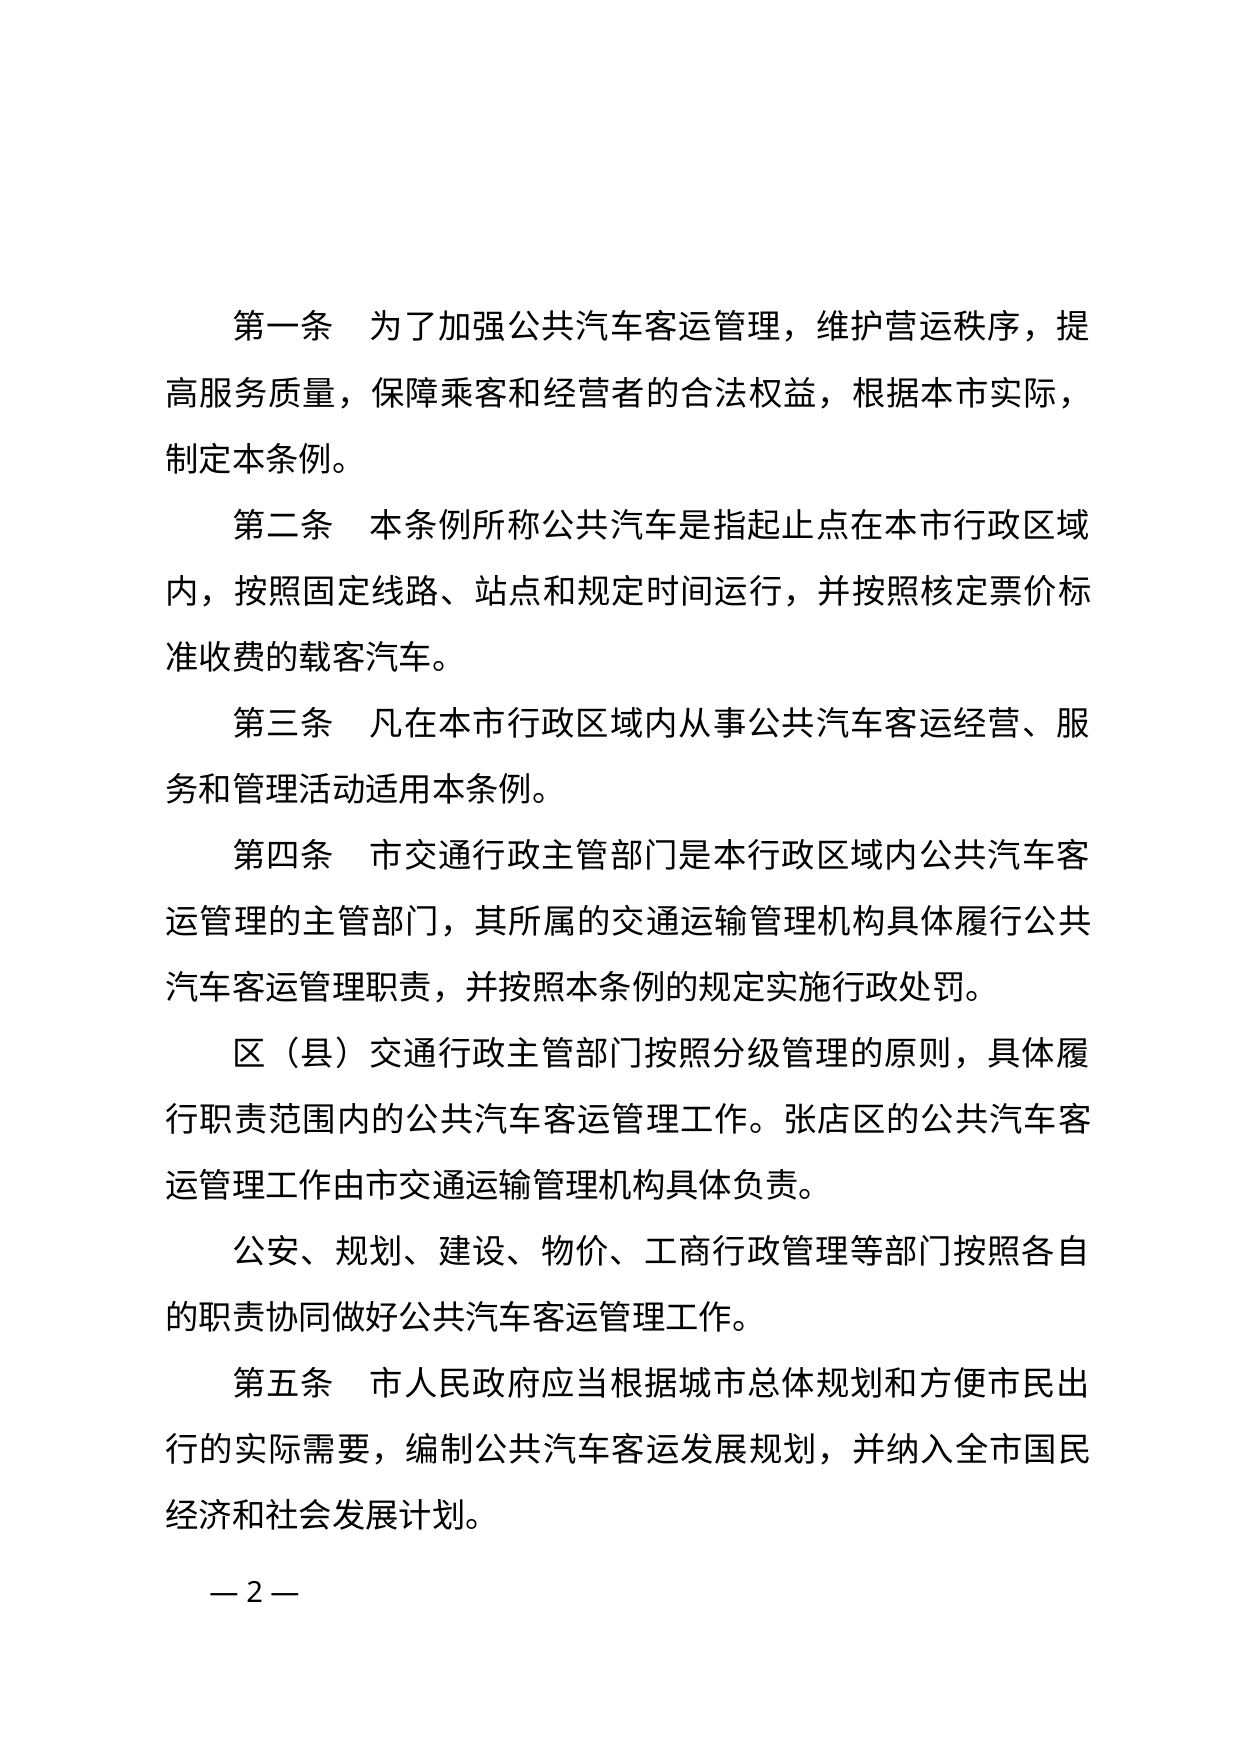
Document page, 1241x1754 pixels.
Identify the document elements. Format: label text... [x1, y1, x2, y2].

text 第二条 本条例所称公共汽车是指起止点在本市行政区域内，按照固定线路、站点和规定时间运行，并按照核定票价标准收费的载客汽车。 [165, 489, 1092, 688]
text 公安、规划、建设、物价、工商行政管理等部门按照各自的职责协同做好公共汽车客运管理工作。 [165, 1216, 1092, 1348]
text 第一条 为了加强公共汽车客运管理，维护营运秩序，提高服务质量，保障乘客和经营者的合法权益，根据本市实际，制定本条例。 [165, 291, 1092, 489]
text 区（县）交通行政主管部门按照分级管理的原则，具体履行职责范围内的公共汽车客运管理工作。张店区的公共汽车客运管理工作由市交通运输管理机构具体负责。 [165, 1018, 1092, 1216]
text 第五条 市人民政府应当根据城市总体规划和方便市民出行的实际需要，编制公共汽车客运发展规划，并纳入全市国民经济和社会发展计划。 [165, 1348, 1092, 1546]
text 第四条 市交通行政主管部门是本行政区域内公共汽车客运管理的主管部门，其所属的交通运输管理机构具体履行公共汽车客运管理职责，并按照本条例的规定实施行政处罚。 [165, 820, 1092, 1018]
text 第三条 凡在本市行政区域内从事公共汽车客运经营、服务和管理活动适用本条例。 [165, 688, 1092, 820]
